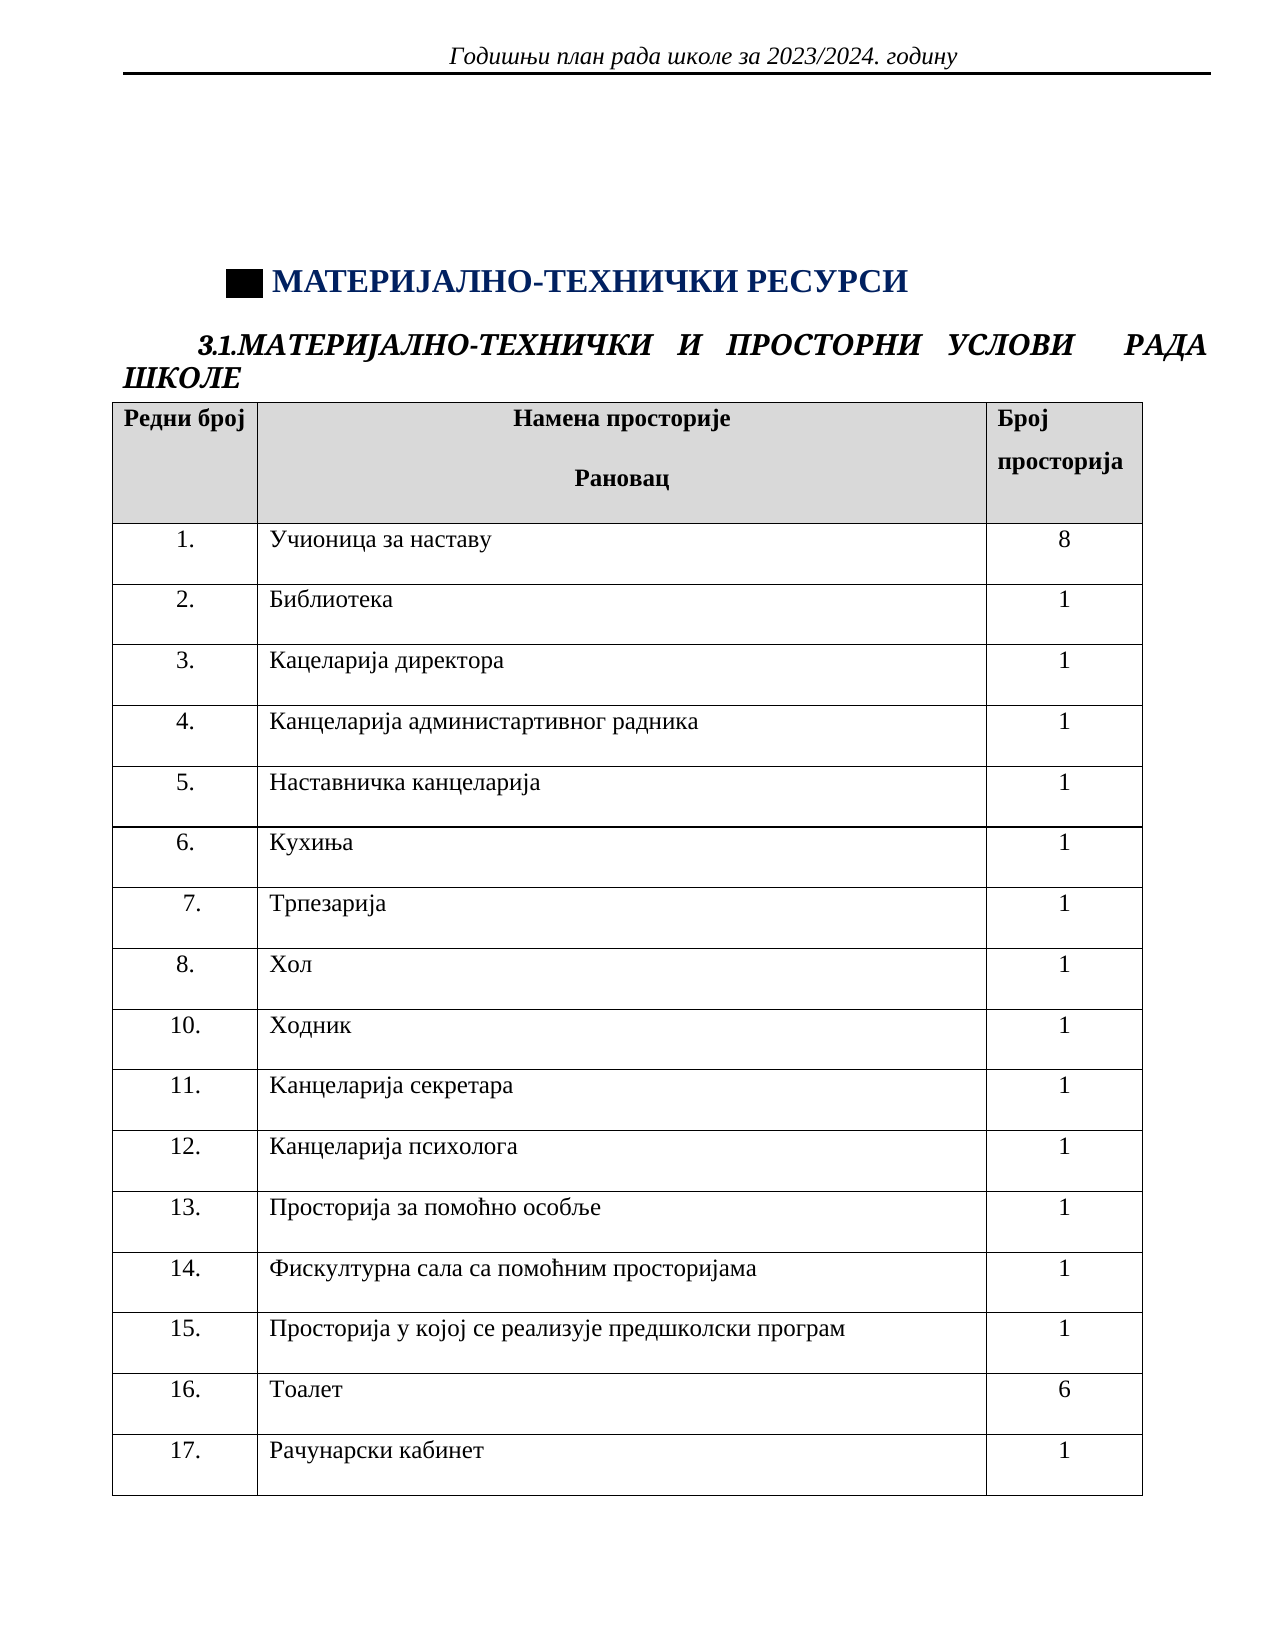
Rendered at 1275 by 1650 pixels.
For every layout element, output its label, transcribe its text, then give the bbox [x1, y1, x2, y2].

table_cell 1 [987, 1070, 1142, 1130]
subtitle 3.1.МАТЕРИЈАЛНО-ТЕХНИЧКИ И ПРОСТОРНИ УСЛОВИ РАДА ШКОЛЕ [123, 329, 1211, 396]
table_cell 1 [987, 706, 1142, 766]
table_cell Тоалет [258, 1374, 986, 1434]
table_cell 1 [987, 645, 1142, 705]
table_cell 1 [987, 949, 1142, 1009]
table_cell Ходник [258, 1010, 986, 1069]
table_cell 1 [987, 1192, 1142, 1252]
table_cell 1 [987, 888, 1142, 948]
table_cell 1 [987, 585, 1142, 644]
table_header Редни број [113, 403, 257, 523]
table_cell 17. [113, 1435, 257, 1494]
table_cell 15. [113, 1313, 257, 1373]
table_cell 16. [113, 1374, 257, 1434]
table_cell 1. [113, 524, 257, 583]
table_cell 1 [987, 767, 1142, 826]
table_cell Кацеларија директора [258, 645, 986, 705]
table_cell 1 [987, 1131, 1142, 1191]
subtitle МАТЕРИЈАЛНО-ТЕХНИЧКИ РЕСУРСИ [226, 261, 1211, 300]
table_cell Просторија у којој се реализује предшколски програм [258, 1313, 986, 1373]
table_header Намена просторије Рановац [258, 403, 986, 523]
table_cell 6. [113, 828, 257, 887]
table_cell Рачунарски кабинет [258, 1435, 986, 1494]
table_cell 11. [113, 1070, 257, 1130]
table_cell Фискултурна сала са помоћним просторијама [258, 1253, 986, 1312]
table_cell Кухиња [258, 828, 986, 887]
table_cell 13. [113, 1192, 257, 1252]
table_header Број просторија [987, 403, 1142, 523]
table_cell Библиотека [258, 585, 986, 644]
table_cell Учионица за наставу [258, 524, 986, 583]
table_cell 10. [113, 1010, 257, 1069]
table_cell 3. [113, 645, 257, 705]
table_cell Kaнцеларија секретара [258, 1070, 986, 1130]
table_cell Канцеларија психолога [258, 1131, 986, 1191]
table_cell 5. [113, 767, 257, 826]
table_cell Хол [258, 949, 986, 1009]
table_cell 8. [113, 949, 257, 1009]
table_cell Просторија за помоћно особље [258, 1192, 986, 1252]
table_cell 2. [113, 585, 257, 644]
table_cell 1 [987, 1253, 1142, 1312]
table_cell 1 [987, 1313, 1142, 1373]
table_cell Наставничка канцеларија [258, 767, 986, 826]
table_cell 12. [113, 1131, 257, 1191]
table_cell 8 [987, 524, 1142, 583]
table_cell Канцеларија администартивног радника [258, 706, 986, 766]
table_cell 7. [113, 888, 257, 948]
table_cell 1 [987, 1435, 1142, 1494]
table_cell Трпезарија [258, 888, 986, 948]
table_cell 1 [987, 828, 1142, 887]
table_cell 4. [113, 706, 257, 766]
table_cell 1 [987, 1010, 1142, 1069]
table_cell 6 [987, 1374, 1142, 1434]
table_cell 14. [113, 1253, 257, 1312]
